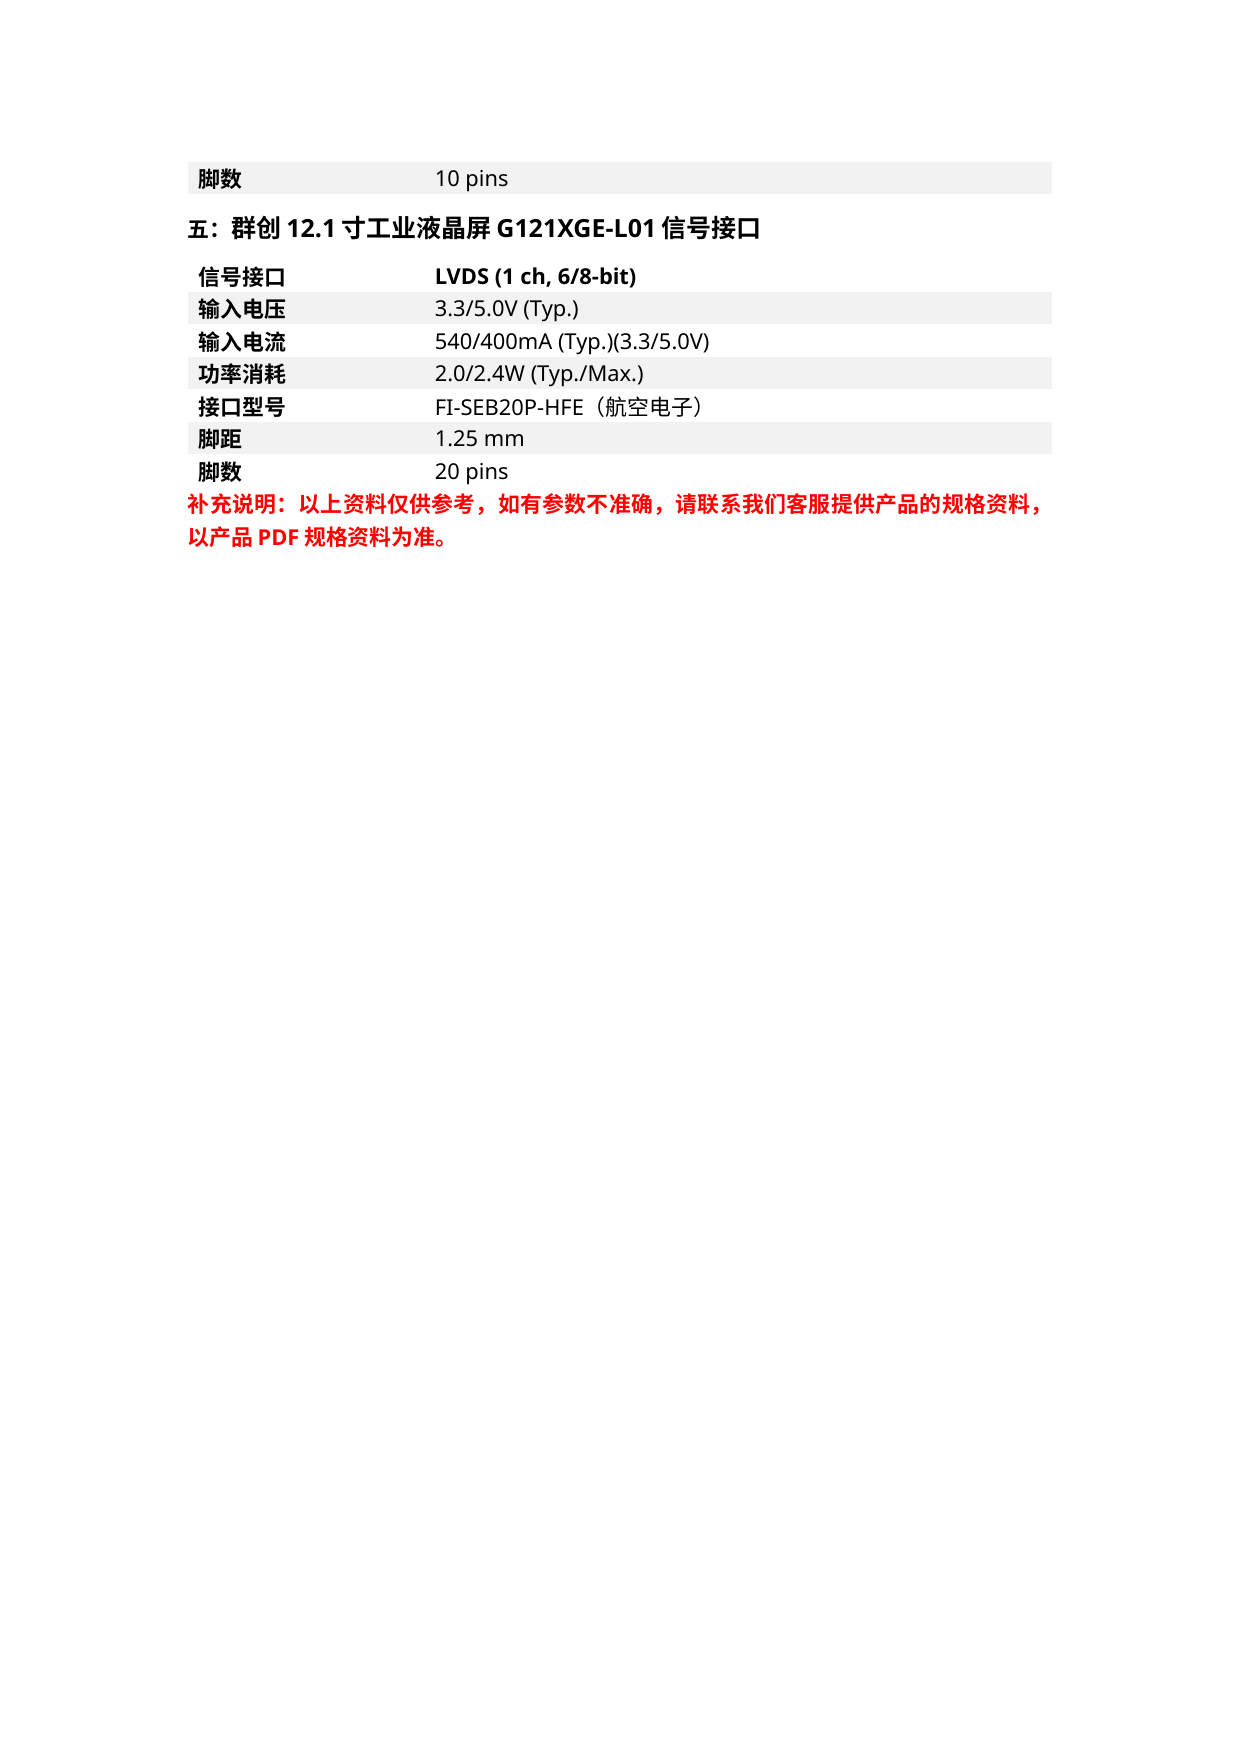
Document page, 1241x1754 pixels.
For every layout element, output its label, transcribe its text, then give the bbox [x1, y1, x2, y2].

table_cell 2.0/2.4W (Typ./Max.) [423, 357, 1052, 389]
table_cell 接口型号 [188, 390, 423, 422]
table_cell 脚数 [188, 455, 423, 487]
table_cell 1.25 mm [423, 422, 1052, 454]
text 补充说明：以上资料仅供参考，如有参数不准确，请联系我们客服提供产品的规格资料，以产品PDF规格资料为准。 [187, 487, 1053, 552]
table_cell 功率消耗 [188, 357, 423, 389]
table_cell 540/400mA (Typ.)(3.3/5.0V) [423, 325, 1052, 357]
text 五：群创12.1寸工业液晶屏G121XGE-L01信号接口 [187, 194, 1053, 259]
table_cell 20 pins [423, 455, 1052, 487]
table_cell 脚距 [188, 422, 423, 454]
table_header LVDS (1 ch, 6/8-bit) [423, 260, 1052, 292]
table_cell 3.3/5.0V (Typ.) [423, 292, 1052, 324]
table_header 信号接口 [188, 260, 423, 292]
table_cell 输入电流 [188, 325, 423, 357]
table_cell 脚数 [188, 162, 423, 194]
table_cell 输入电压 [188, 292, 423, 324]
table_cell FI-SEB20P-HFE（航空电子） [423, 390, 1052, 422]
table_cell 10 pins [423, 162, 1052, 194]
